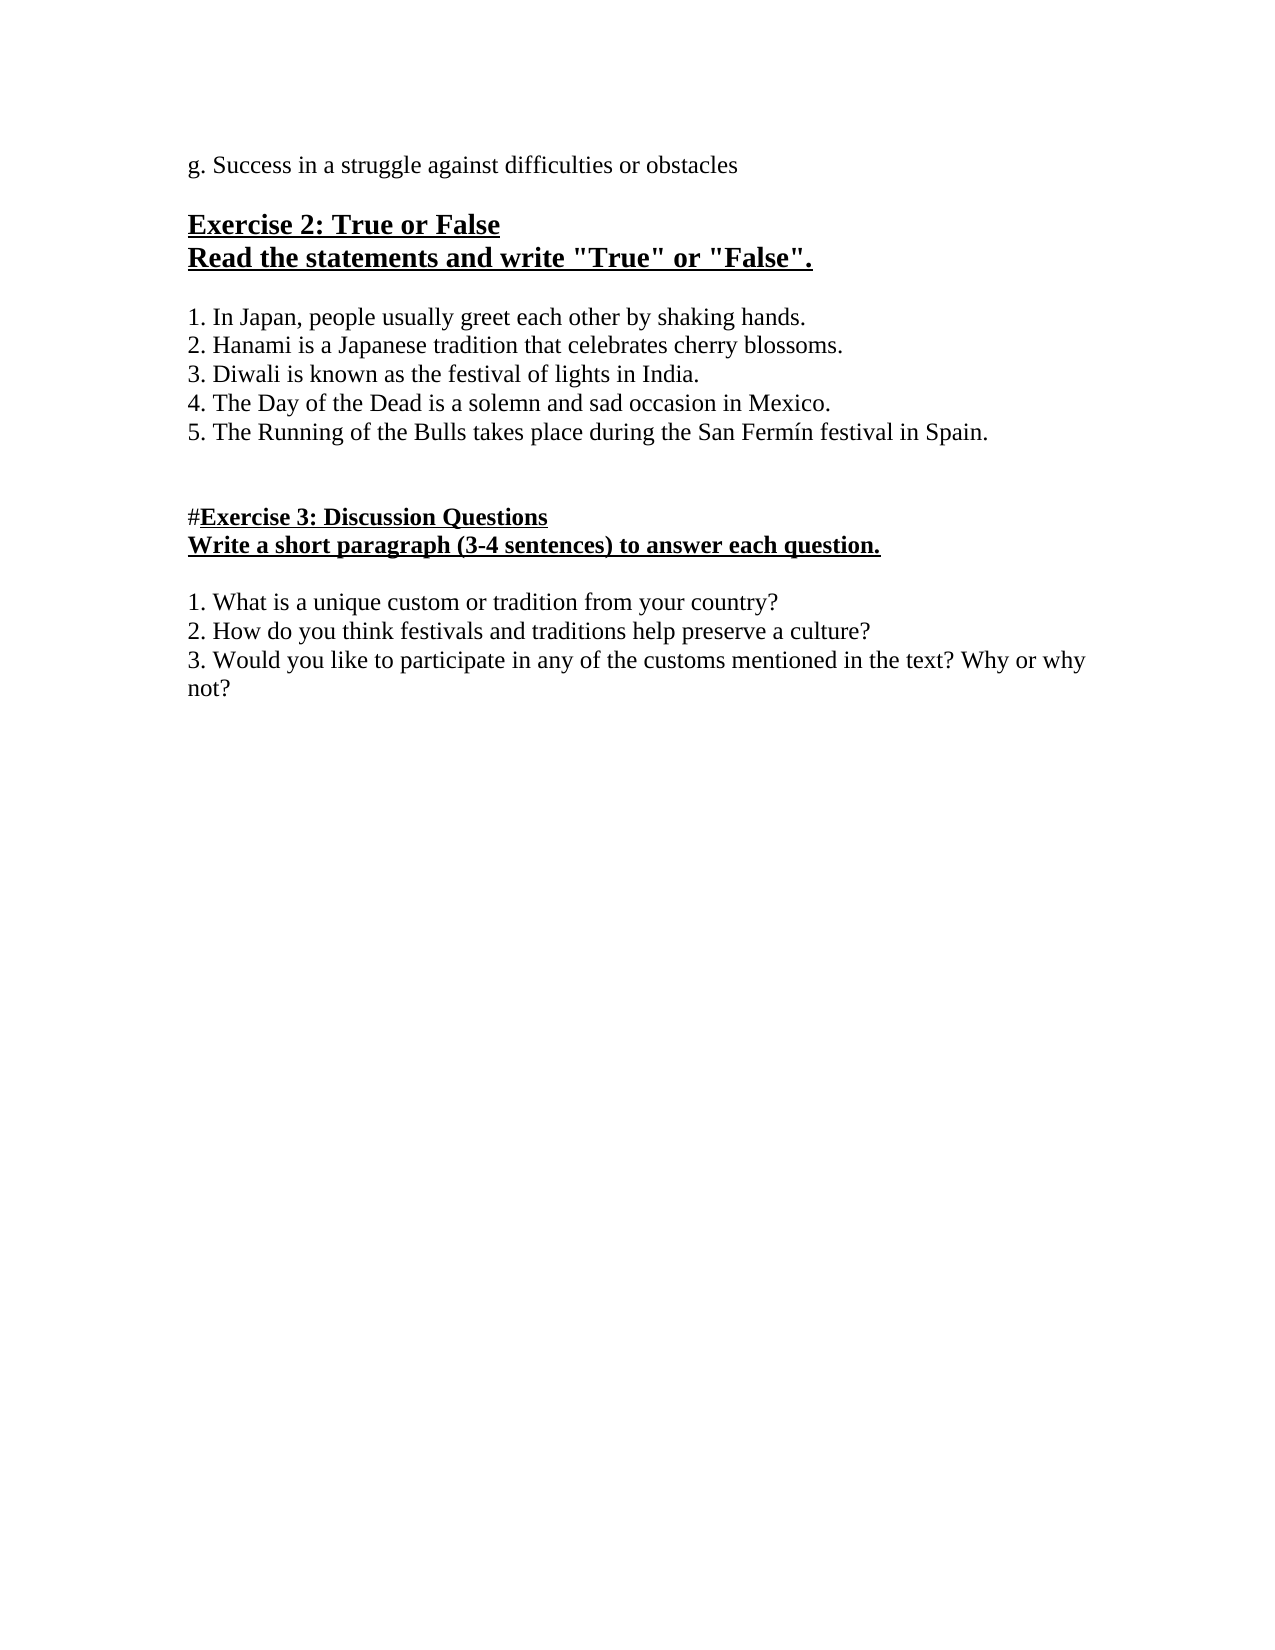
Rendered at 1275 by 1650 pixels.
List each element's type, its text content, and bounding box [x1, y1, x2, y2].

text Read the statements and write "True" or "False". [187, 240, 1087, 274]
text #Exercise 3: Discussion Questions [187, 502, 1087, 530]
text 4. The Day of the Dead is a solemn and sad occasion in Mexico. [187, 388, 1087, 417]
text Exercise 2: True or False [187, 207, 1087, 240]
text Write a short paragraph (3-4 sentences) to answer each question. [187, 530, 1087, 559]
text 3. Diwali is known as the festival of lights in India. [187, 359, 1087, 388]
text 5. The Running of the Bulls takes place during the San Fermín festival in Spain. [187, 417, 1087, 446]
text 1. What is a unique custom or tradition from your country? [187, 587, 1087, 616]
text g. Success in a struggle against difficulties or obstacles [187, 150, 1087, 179]
text 3. Would you like to participate in any of the customs mentioned in the text? Why or why not? [187, 645, 1087, 702]
text 2. How do you think festivals and traditions help preserve a culture? [187, 616, 1087, 645]
text 1. In Japan, people usually greet each other by shaking hands. [187, 302, 1087, 331]
text 2. Hanami is a Japanese tradition that celebrates cherry blossoms. [187, 331, 1087, 359]
